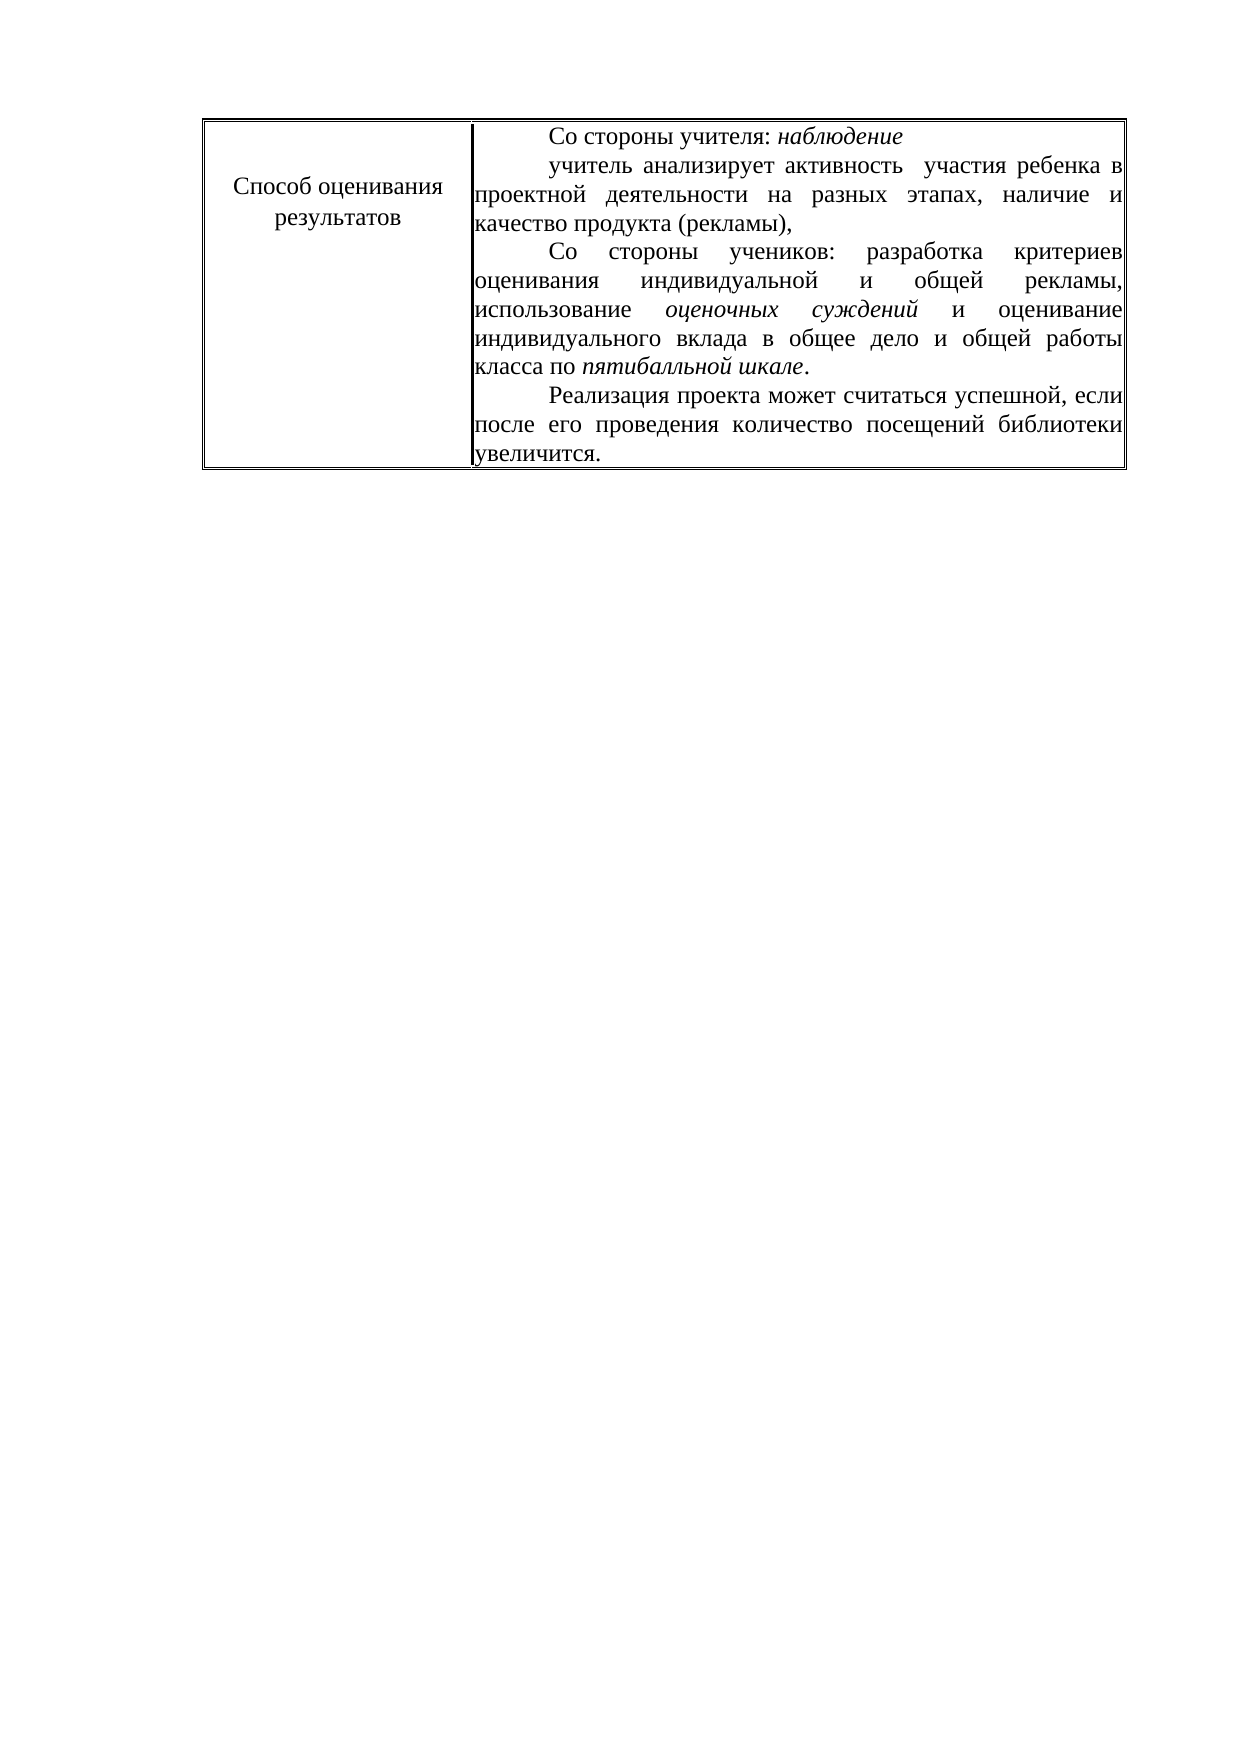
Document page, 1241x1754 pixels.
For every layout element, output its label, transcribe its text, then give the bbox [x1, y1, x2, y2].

table_cell Со стороны учителя: наблюдение учитель анализирует активность участия ребенка в проектной деятельности на разных этапах, наличие и качество продукта (рекламы), Со стороны учеников: разработка критериев оценивания индивидуальной и общей рекламы, использование оценочных суждений и оценивание индивидуального вклада в общее дело и общей работы класса по пятибалльной шкале. Реализация проекта может считаться успешной, если после его проведения количество посещений библиотеки увеличится. [472, 122, 1124, 466]
table_cell Способ оценивания результатов [205, 120, 472, 466]
